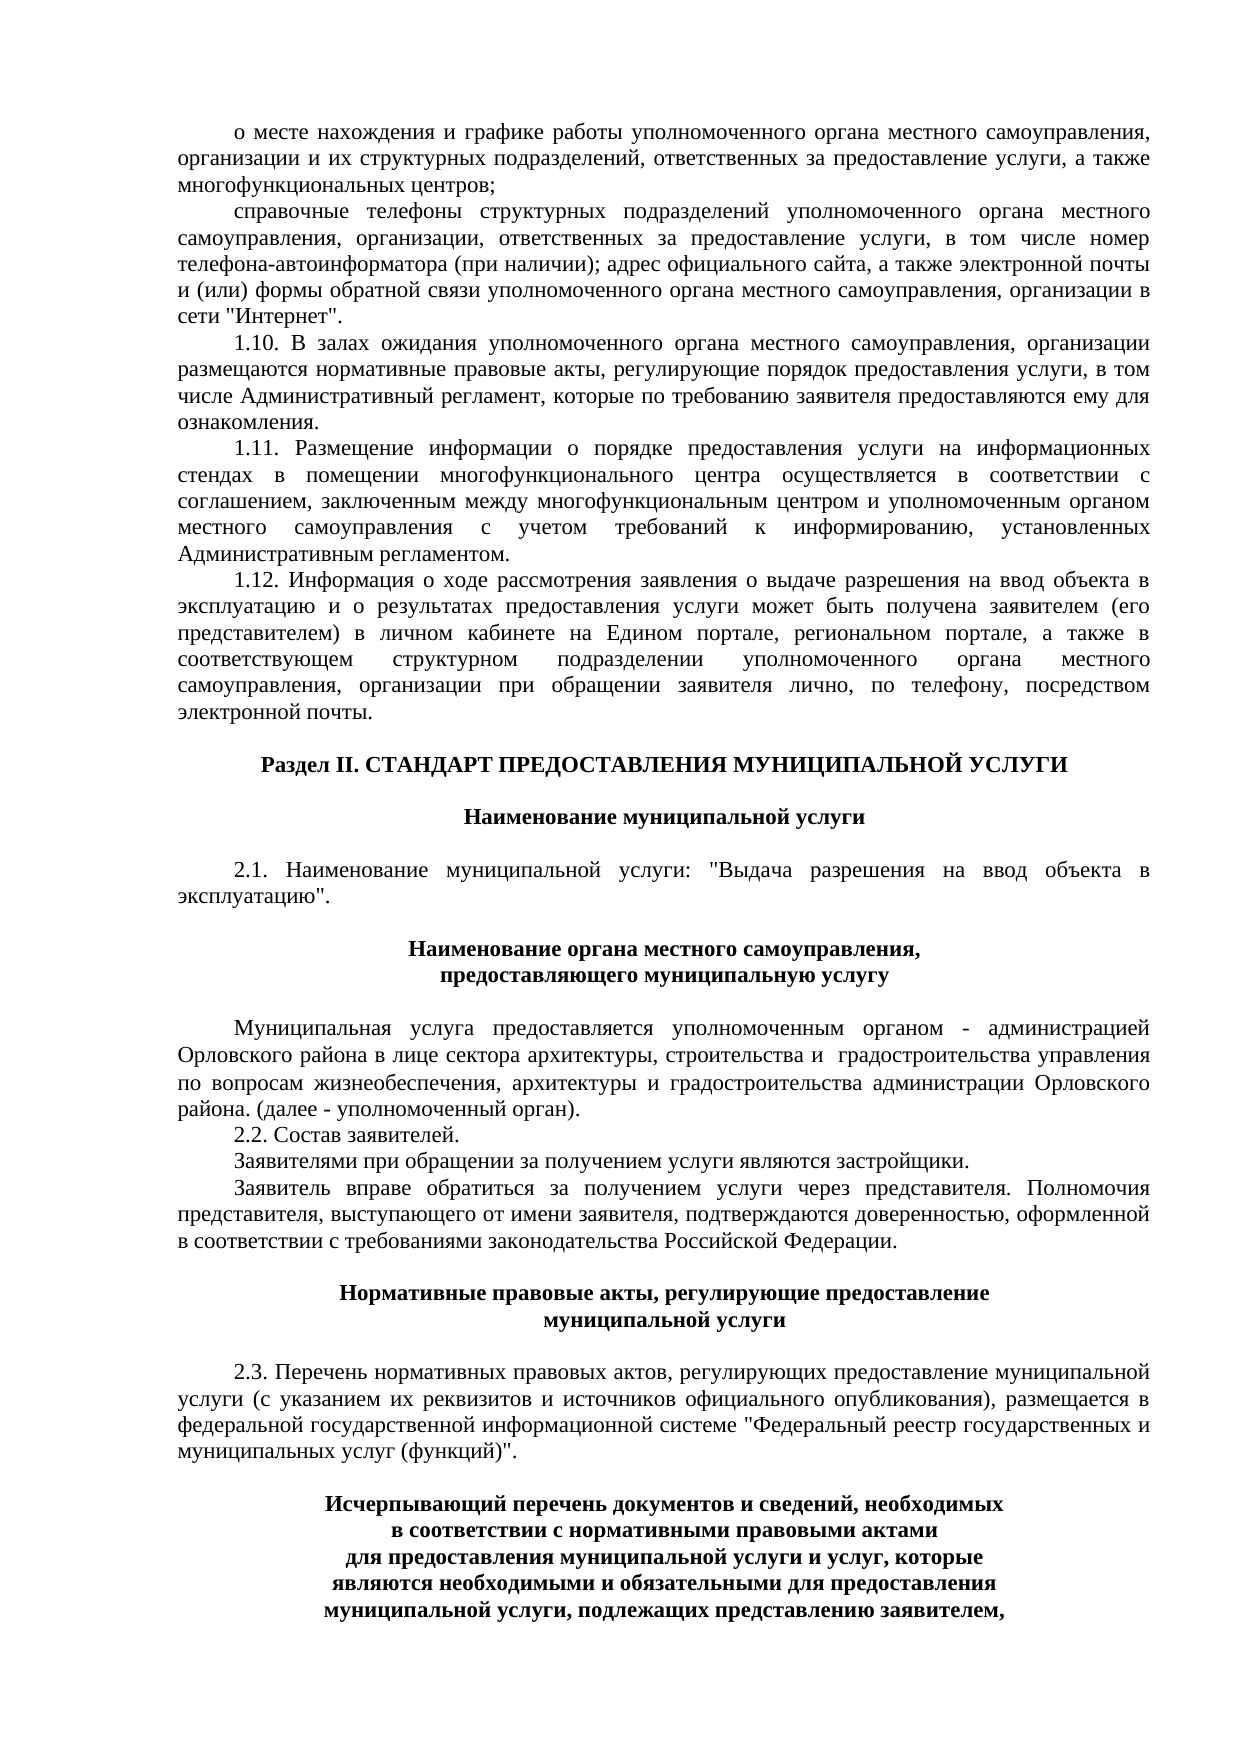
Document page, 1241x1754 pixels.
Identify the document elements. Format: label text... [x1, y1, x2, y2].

title Наименование муниципальной услуги [177, 803, 1152, 830]
title Наименование органа местного самоуправления, [177, 935, 1152, 961]
text Заявитель вправе обратиться за получением услуги через представителя. Полномочия представителя, выступающего от имени заявителя, подтверждаются доверенностью, оформленной в соответствии с требованиями законодательства Российской Федерации. [177, 1174, 1152, 1253]
text 1.10. В залах ожидания уполномоченного органа местного самоуправления, организации размещаются нормативные правовые акты, регулирующие порядок предоставления услуги, в том числе Административный регламент, которые по требованию заявителя предоставляются ему для ознакомления. [177, 329, 1152, 434]
text 1.12. Информация о ходе рассмотрения заявления о выдаче разрешения на ввод объекта в эксплуатацию и о результатах предоставления услуги может быть получена заявителем (его представителем) в личном кабинете на Едином портале, региональном портале, а также в соответствующем структурном подразделении уполномоченного органа местного самоуправления, организации при обращении заявителя лично, по телефону, посредством электронной почты. [177, 566, 1152, 724]
text о месте нахождения и графике работы уполномоченного органа местного самоуправления, организации и их структурных подразделений, ответственных за предоставление услуги, а также многофункциональных центров; [177, 118, 1152, 197]
text Заявителями при обращении за получением услуги являются застройщики. [177, 1148, 1152, 1174]
text 1.11. Размещение информации о порядке предоставления услуги на информационных стендах в помещении многофункционального центра осуществляется в соответствии с соглашением, заключенным между многофункциональным центром и уполномоченным органом местного самоуправления с учетом требований к информированию, установленных Административным регламентом. [177, 434, 1152, 566]
title в соответствии с нормативными правовыми актами [177, 1517, 1152, 1543]
title муниципальной услуги [177, 1306, 1152, 1332]
text справочные телефоны структурных подразделений уполномоченного органа местного самоуправления, организации, ответственных за предоставление услуги, в том числе номер телефона-автоинформатора (при наличии); адрес официального сайта, а также электронной почты и (или) формы обратной связи уполномоченного органа местного самоуправления, организации в сети "Интернет". [177, 197, 1152, 329]
title Раздел II. СТАНДАРТ ПРЕДОСТАВЛЕНИЯ МУНИЦИПАЛЬНОЙ УСЛУГИ [177, 751, 1152, 777]
title для предоставления муниципальной услуги и услуг, которые [177, 1543, 1152, 1569]
title Нормативные правовые акты, регулирующие предоставление [177, 1279, 1152, 1306]
text Муниципальная услуга предоставляется уполномоченным органом - администрацией Орловского района в лице сектора архитектуры, строительства и градостроительства управления по вопросам жизнеобеспечения, архитектуры и градостроительства администрации Орловского района. (далее - уполномоченный орган). [177, 1014, 1152, 1121]
text 2.3. Перечень нормативных правовых актов, регулирующих предоставление муниципальной услуги (с указанием их реквизитов и источников официального опубликования), размещается в федеральной государственной информационной системе "Федеральный реестр государственных и муниципальных услуг (функций)". [177, 1358, 1152, 1464]
text 2.2. Состав заявителей. [177, 1121, 1152, 1148]
text 2.1. Наименование муниципальной услуги: "Выдача разрешения на ввод объекта в эксплуатацию". [177, 856, 1152, 909]
title муниципальной услуги, подлежащих представлению заявителем, [177, 1596, 1152, 1622]
title предоставляющего муниципальную услугу [177, 961, 1152, 988]
title являются необходимыми и обязательными для предоставления [177, 1569, 1152, 1596]
title Исчерпывающий перечень документов и сведений, необходимых [177, 1490, 1152, 1517]
